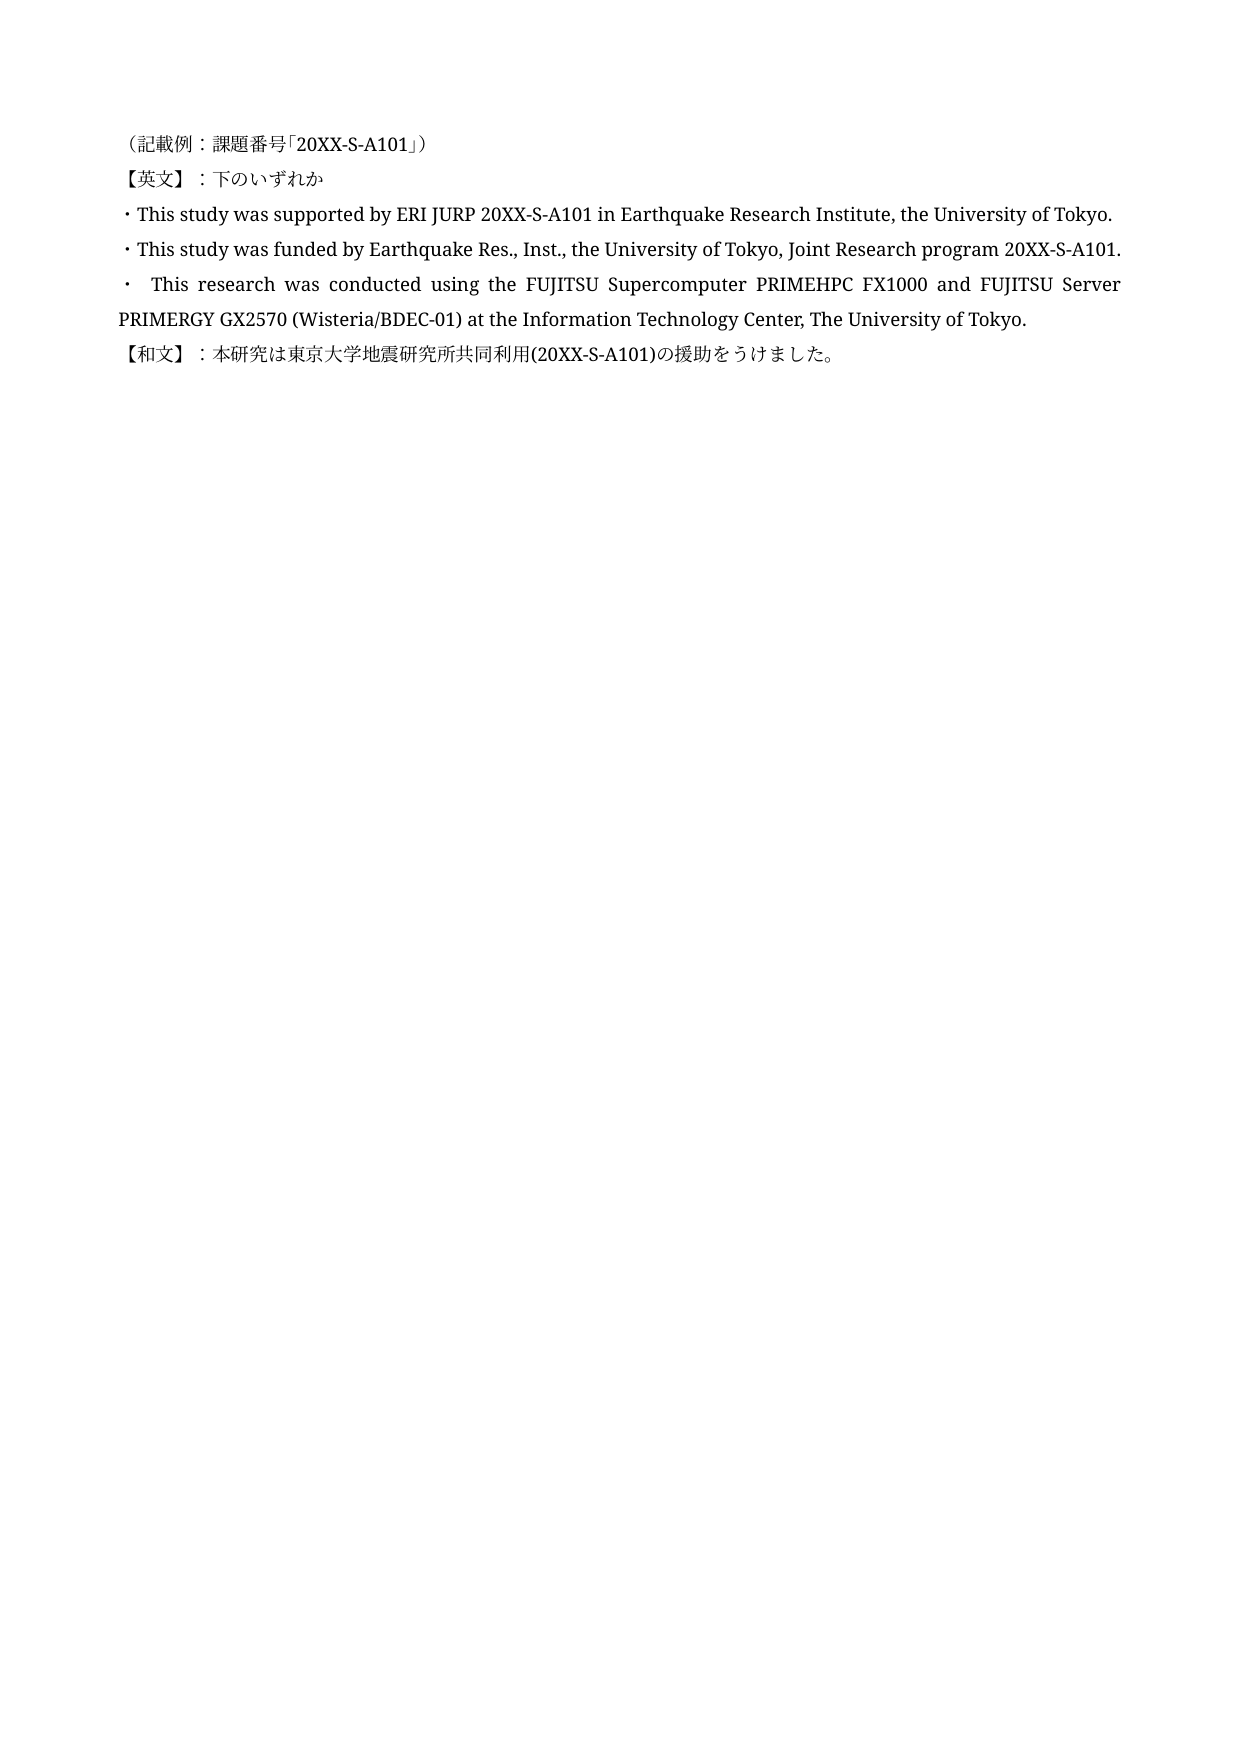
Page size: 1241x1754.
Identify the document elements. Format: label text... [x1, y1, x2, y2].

text ・ This research was conducted using the FUJITSU Supercomputer PRIMEHPC FX1000 and FUJITSU Server PRIMERGY GX2570 (Wisteria/BDEC-01) at the Information Technology Center, The University of Tokyo. [118, 266, 1122, 336]
text （記載例：課題番号｢20XX-S-A101｣） [118, 126, 1122, 161]
text 【英文】：下のいずれか [118, 161, 1122, 196]
text 【和文】：本研究は東京大学地震研究所共同利用(20XX-S-A101)の援助をうけました。 [118, 336, 1122, 371]
text ・This study was funded by Earthquake Res., Inst., the University of Tokyo, Joint Research program 20XX-S-A101. [118, 231, 1122, 266]
text ・This study was supported by ERI JURP 20XX-S-A101 in Earthquake Research Institute, the University of Tokyo. [118, 196, 1122, 231]
